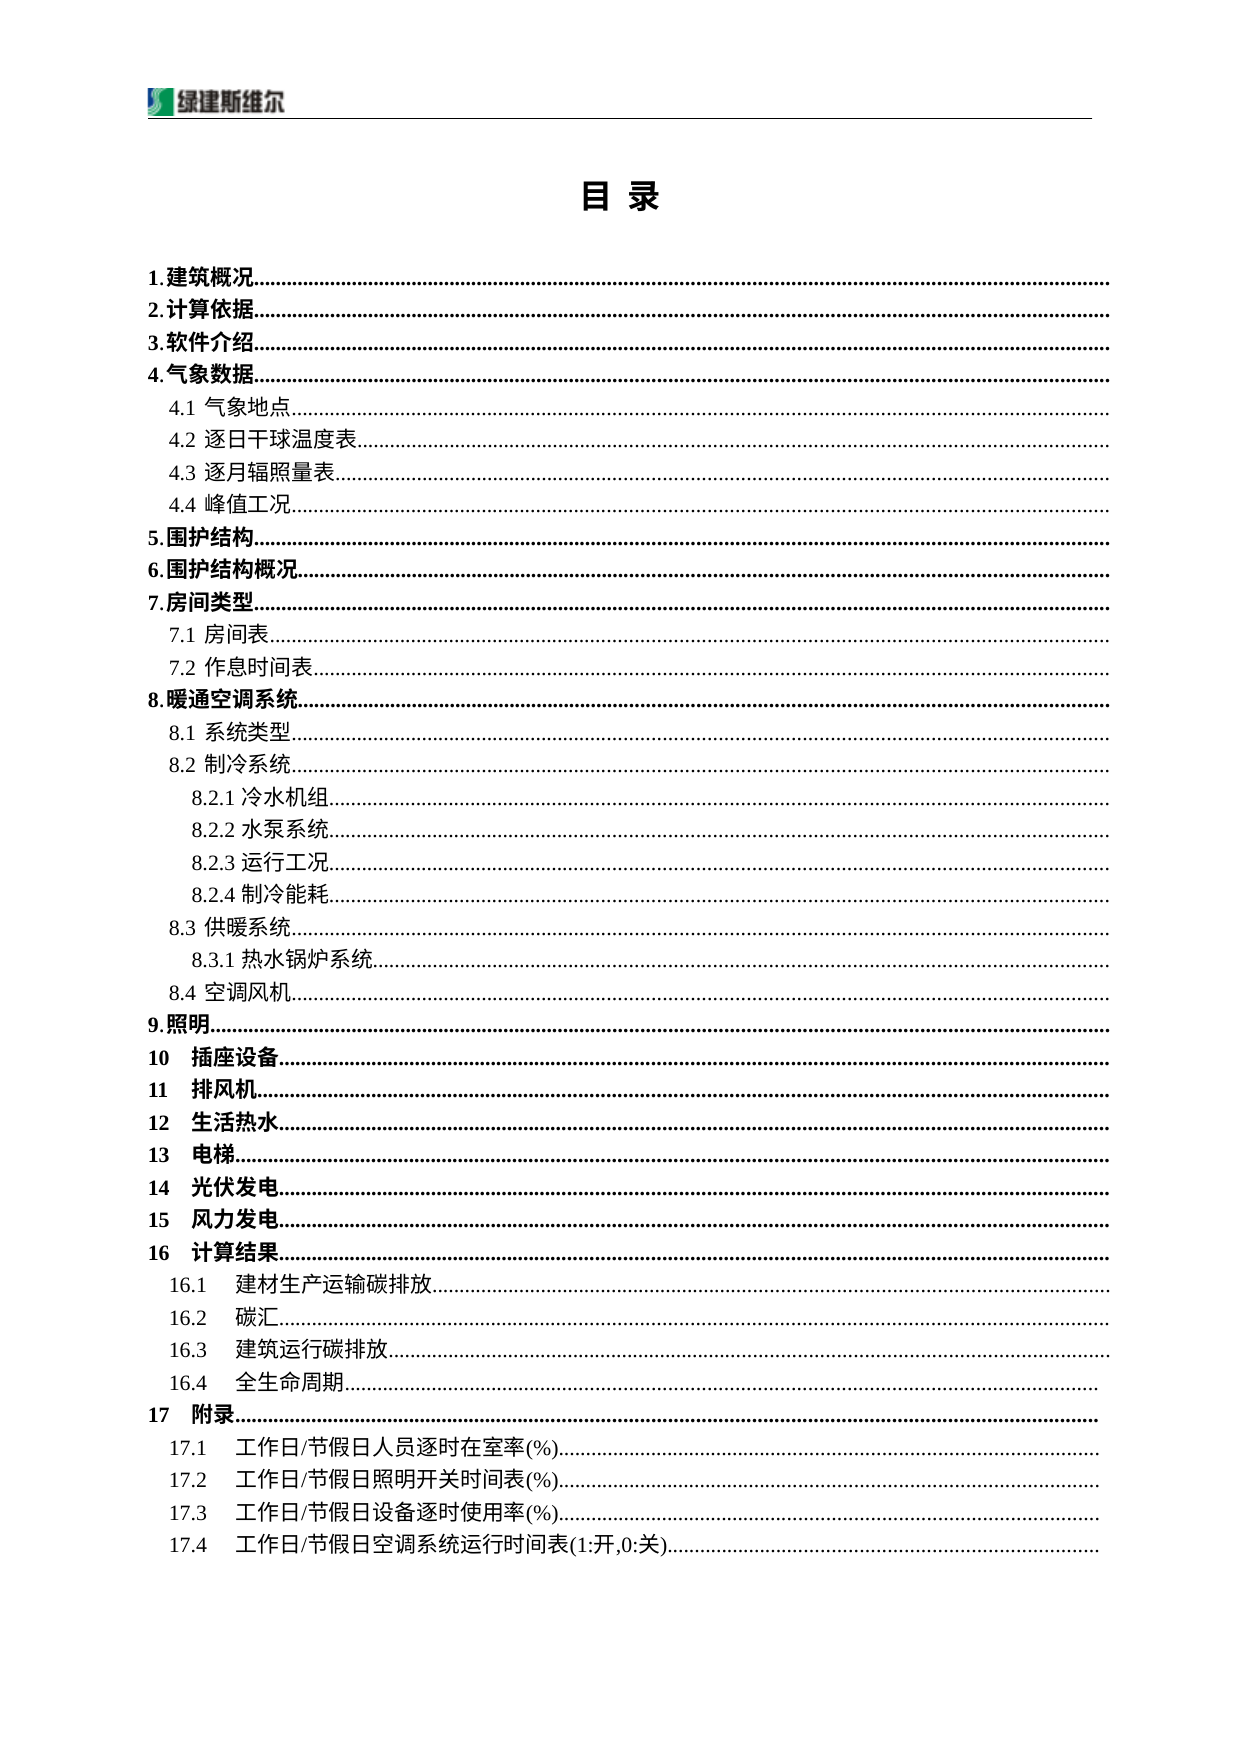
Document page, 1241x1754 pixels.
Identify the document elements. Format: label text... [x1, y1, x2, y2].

text 4.4 峰值工况 4 [168, 487, 1092, 519]
text 17.4 工作日/节假日空调系统运行时间表(1:开,0:关) 13 [168, 1527, 1092, 1559]
text 17 附录 13 [148, 1397, 1092, 1429]
text 8.2 制冷系统 6 [168, 747, 1092, 779]
text 16.2 碳汇 9 [168, 1299, 1092, 1332]
text 7.2 作息时间表 6 [168, 649, 1092, 682]
text 8.2.3 运行工况 6 [169, 844, 1092, 877]
text 16.1 建材生产运输碳排放 9 [168, 1267, 1092, 1299]
text 3 软件介绍 3 [148, 324, 1092, 357]
text 7.1 房间表 5 [168, 617, 1092, 649]
text 10 插座设备 8 [148, 1039, 1092, 1072]
text 8.3.1 热水锅炉系统 7 [169, 942, 1092, 974]
text 8.3 供暖系统 7 [168, 909, 1092, 942]
text 14 光伏发电 9 [148, 1169, 1092, 1202]
text 7 房间类型 5 [148, 584, 1092, 617]
text 目 录 [148, 162, 1092, 227]
text 4.3 逐月辐照量表 4 [168, 454, 1092, 487]
text 6 围护结构概况 5 [148, 552, 1092, 584]
text 16.3 建筑运行碳排放 9 [168, 1332, 1092, 1364]
text 8.2.4 制冷能耗 6 [169, 877, 1092, 909]
text 15 风力发电 9 [148, 1202, 1092, 1234]
text 17.3 工作日/节假日设备逐时使用率(%) 13 [168, 1494, 1092, 1527]
text 4 气象数据 4 [148, 357, 1092, 389]
text 8.2.2 水泵系统 6 [169, 812, 1092, 844]
text 12 生活热水 8 [148, 1104, 1092, 1137]
text 13 电梯 9 [148, 1137, 1092, 1169]
text 16 计算结果 9 [148, 1234, 1092, 1267]
text 8.2.1 冷水机组 6 [169, 779, 1092, 812]
text 5 围护结构 5 [148, 519, 1092, 552]
text 16.4 全生命周期 10 [168, 1364, 1092, 1397]
text 1 建筑概况 3 [148, 259, 1092, 292]
text 8.1 系统类型 6 [168, 714, 1092, 747]
text 17.2 工作日/节假日照明开关时间表(%) 13 [168, 1462, 1092, 1494]
text 11 排风机 8 [148, 1072, 1092, 1104]
text 4.1 气象地点 4 [168, 389, 1092, 422]
text 4.2 逐日干球温度表 4 [168, 422, 1092, 454]
text 8.4 空调风机 7 [168, 974, 1092, 1007]
text 8 暖通空调系统 6 [148, 682, 1092, 714]
text 17.1 工作日/节假日人员逐时在室率(%) 13 [168, 1429, 1092, 1462]
text 2 计算依据 3 [148, 292, 1092, 324]
picture [147, 88, 288, 116]
text 9 照明 8 [148, 1007, 1092, 1039]
